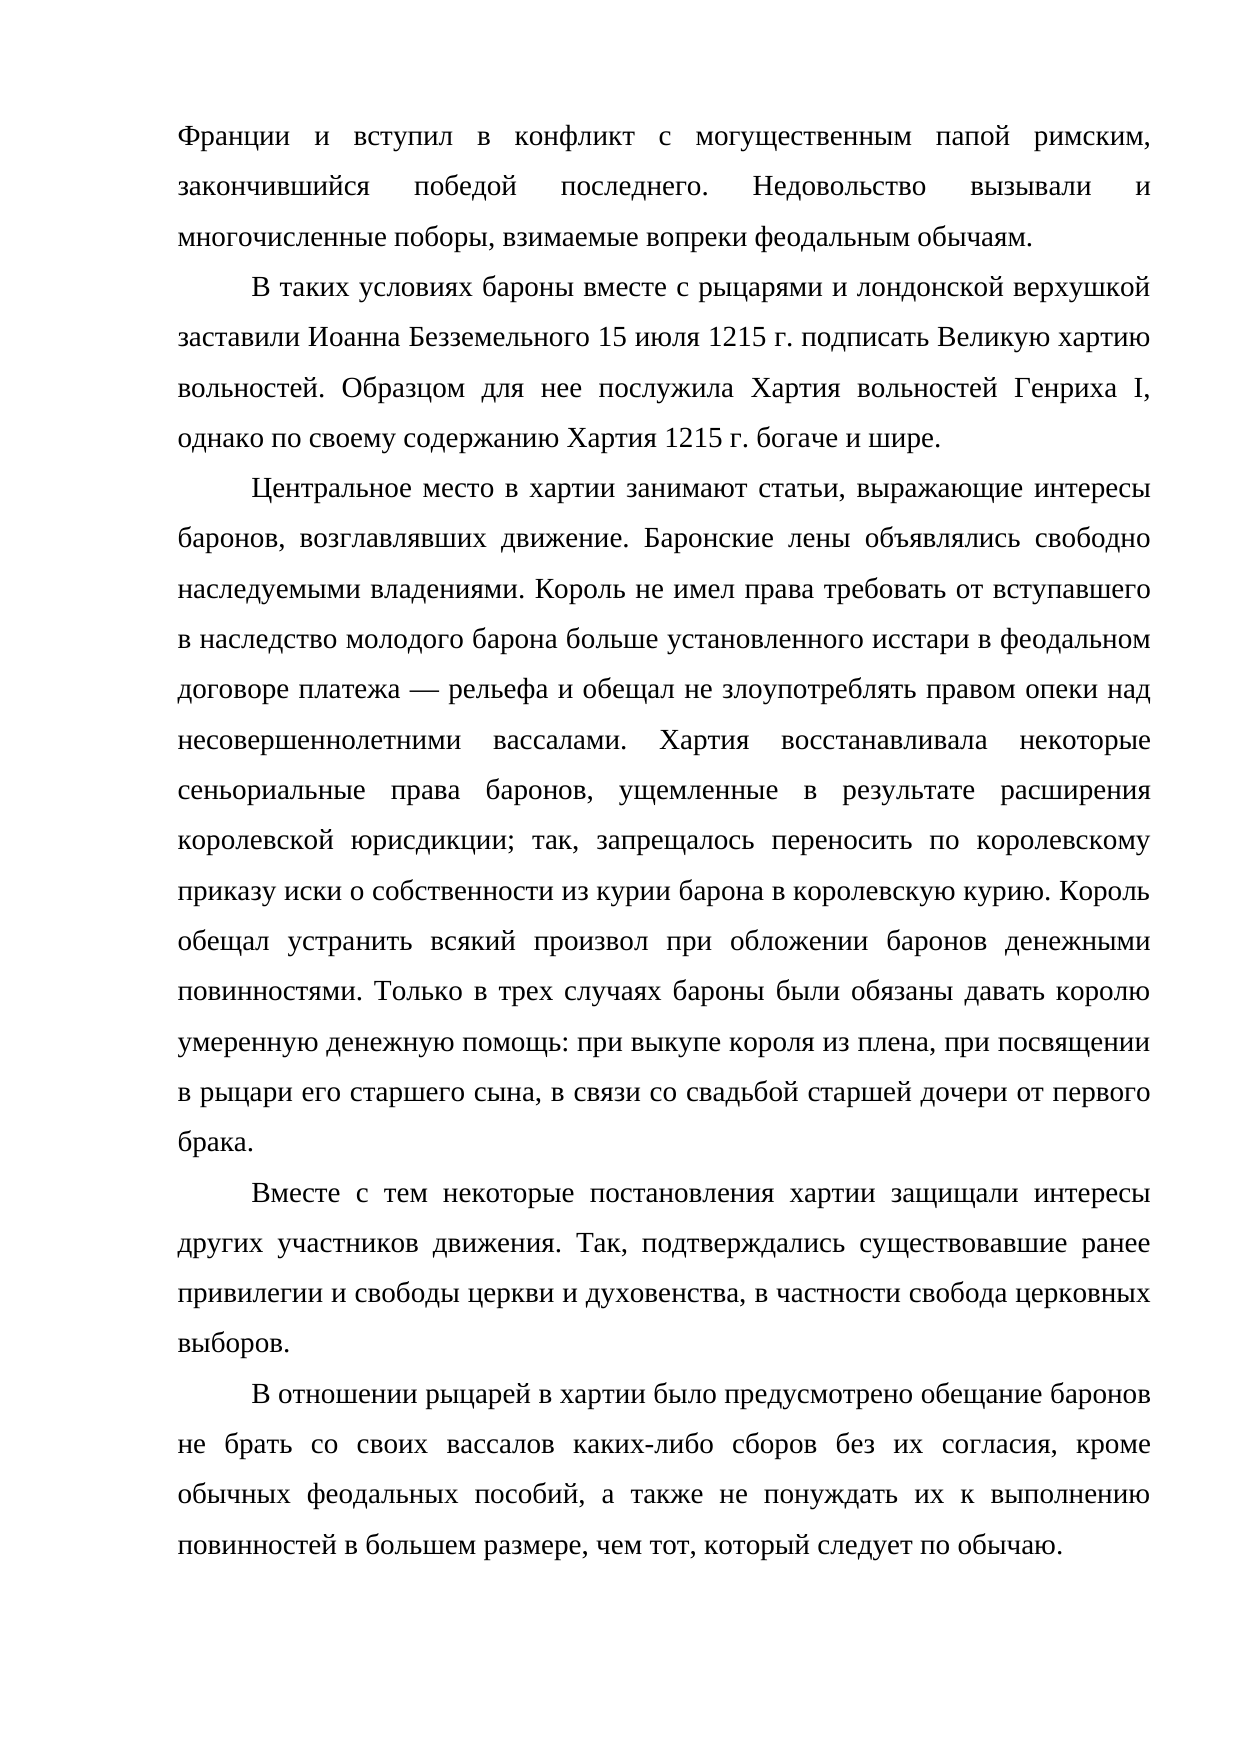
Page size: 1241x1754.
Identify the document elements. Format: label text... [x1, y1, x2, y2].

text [177, 118, 1152, 252]
text В таких условиях бароны вместе с рыцарями и лондонской верхушкой заставили Иоанна Безземельного 15 июля . подписать Великую хартию вольностей. Образцом для нее послужила Хартия вольностей Генриха I, однако по своему содержанию Хартия 1215 г. богаче и шире. [177, 269, 1152, 453]
text В отношении рыцарей в хартии было предусмотрено обещание баронов не брать со своих вассалов каких-либо сборов без их согласия, кроме обычных феодальных пособий, а также не понуждать их к выполнению повинностей в большем размере, чем тот, который следует по обычаю. [177, 1376, 1152, 1560]
text Вместе с тем некоторые постановления хартии защищали интересы других участников движения. Так, подтверждались существовавшие ранее привилегии и свободы церкви и духовенства, в частности свобода церковных выборов. [177, 1175, 1152, 1359]
text Центральное место в хартии занимают статьи, выражающие интересы баронов, возглавлявших движение. Баронские лены объявлялись свободно наследуемыми владениями. Король не имел права требовать от вступавшего в наследство молодого барона больше установленного исстари в феодальном договоре платежа — рельефа и обещал не злоупотреблять правом опеки над несовершеннолетними вассалами. Хартия восстанавливала некоторые сеньориальные права баронов, ущемленные в результате расширения королевской юрисдикции; так, запрещалось переносить по королевскому приказу иски о собственности из курии барона в королевскую курию. Король обещал устранить всякий произвол при обложении баронов денежными повинностями. Только в трех случаях бароны были обязаны давать королю умеренную денежную помощь: при выкупе короля из плена, при посвящении в рыцари его старшего сына, в связи со свадьбой старшей дочери от первого брака. [177, 470, 1152, 1158]
